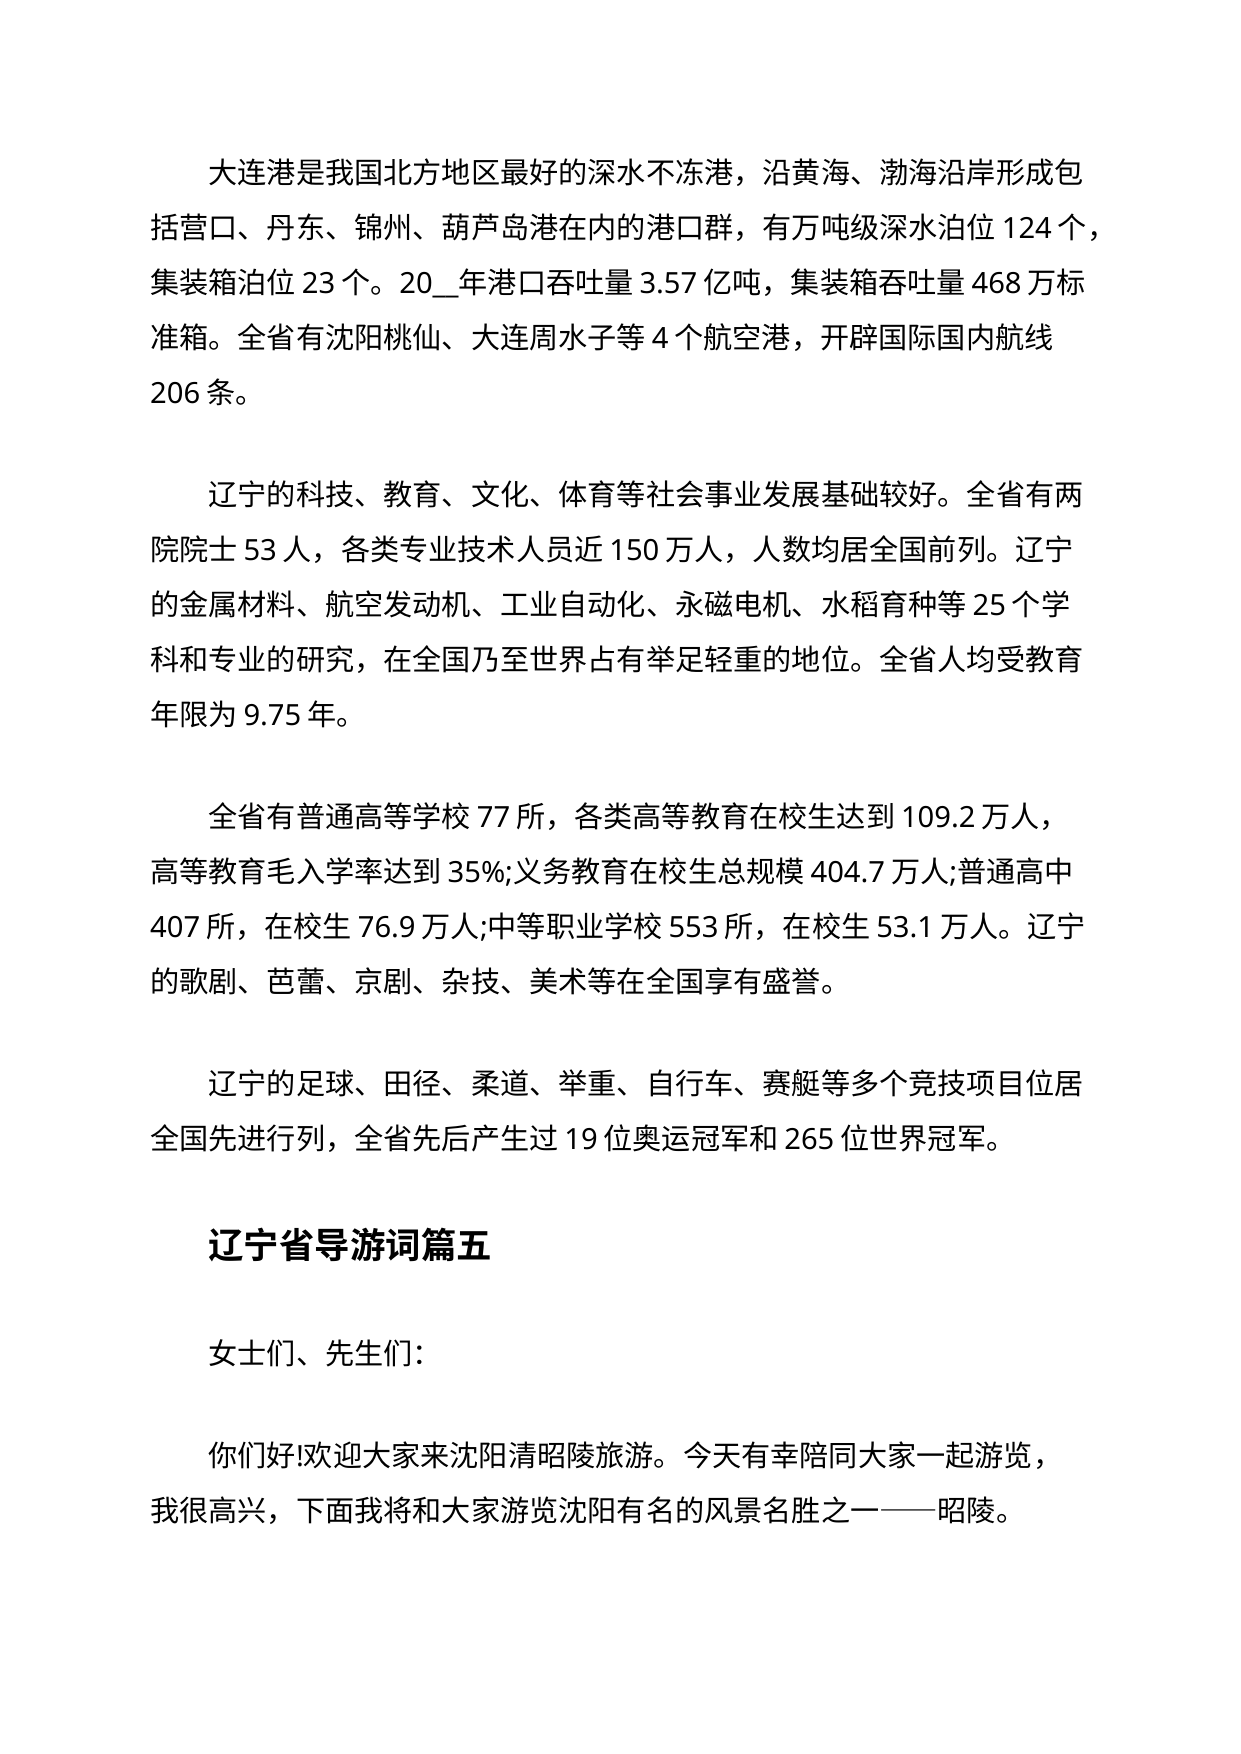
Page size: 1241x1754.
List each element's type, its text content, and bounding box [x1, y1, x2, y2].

text 辽宁的科技、教育、文化、体育等社会事业发展基础较好。全省有两院院士53人，各类专业技术人员近150万人，人数均居全国前列。辽宁的金属材料、航空发动机、工业自动化、永磁电机、水稻育种等25个学科和专业的研究，在全国乃至世界占有举足轻重的地位。全省人均受教育年限为9.75年。 [150, 472, 1090, 734]
text 女士们、先生们： [150, 1331, 1090, 1373]
text 全省有普通高等学校77所，各类高等教育在校生达到109.2万人，高等教育毛入学率达到35%;义务教育在校生总规模404.7万人;普通高中407所，在校生76.9万人;中等职业学校553所，在校生53.1万人。辽宁的歌剧、芭蕾、京剧、杂技、美术等在全国享有盛誉。 [150, 794, 1090, 1001]
text 大连港是我国北方地区最好的深水不冻港，沿黄海、渤海沿岸形成包括营口、丹东、锦州、葫芦岛港在内的港口群，有万吨级深水泊位124个，集装箱泊位23个。20__年港口吞吐量3.57亿吨，集装箱吞吐量468万标准箱。全省有沈阳桃仙、大连周水子等4个航空港，开辟国际国内航线206条。 [150, 150, 1090, 412]
text 辽宁的足球、田径、柔道、举重、自行车、赛艇等多个竞技项目位居全国先进行列，全省先后产生过19位奥运冠军和265位世界冠军。 [150, 1060, 1090, 1158]
text 辽宁省导游词篇五 [150, 1217, 1090, 1268]
text 你们好!欢迎大家来沈阳清昭陵旅游。今天有幸陪同大家一起游览，我很高兴，下面我将和大家游览沈阳有名的风景名胜之一——昭陵。 [150, 1432, 1090, 1530]
